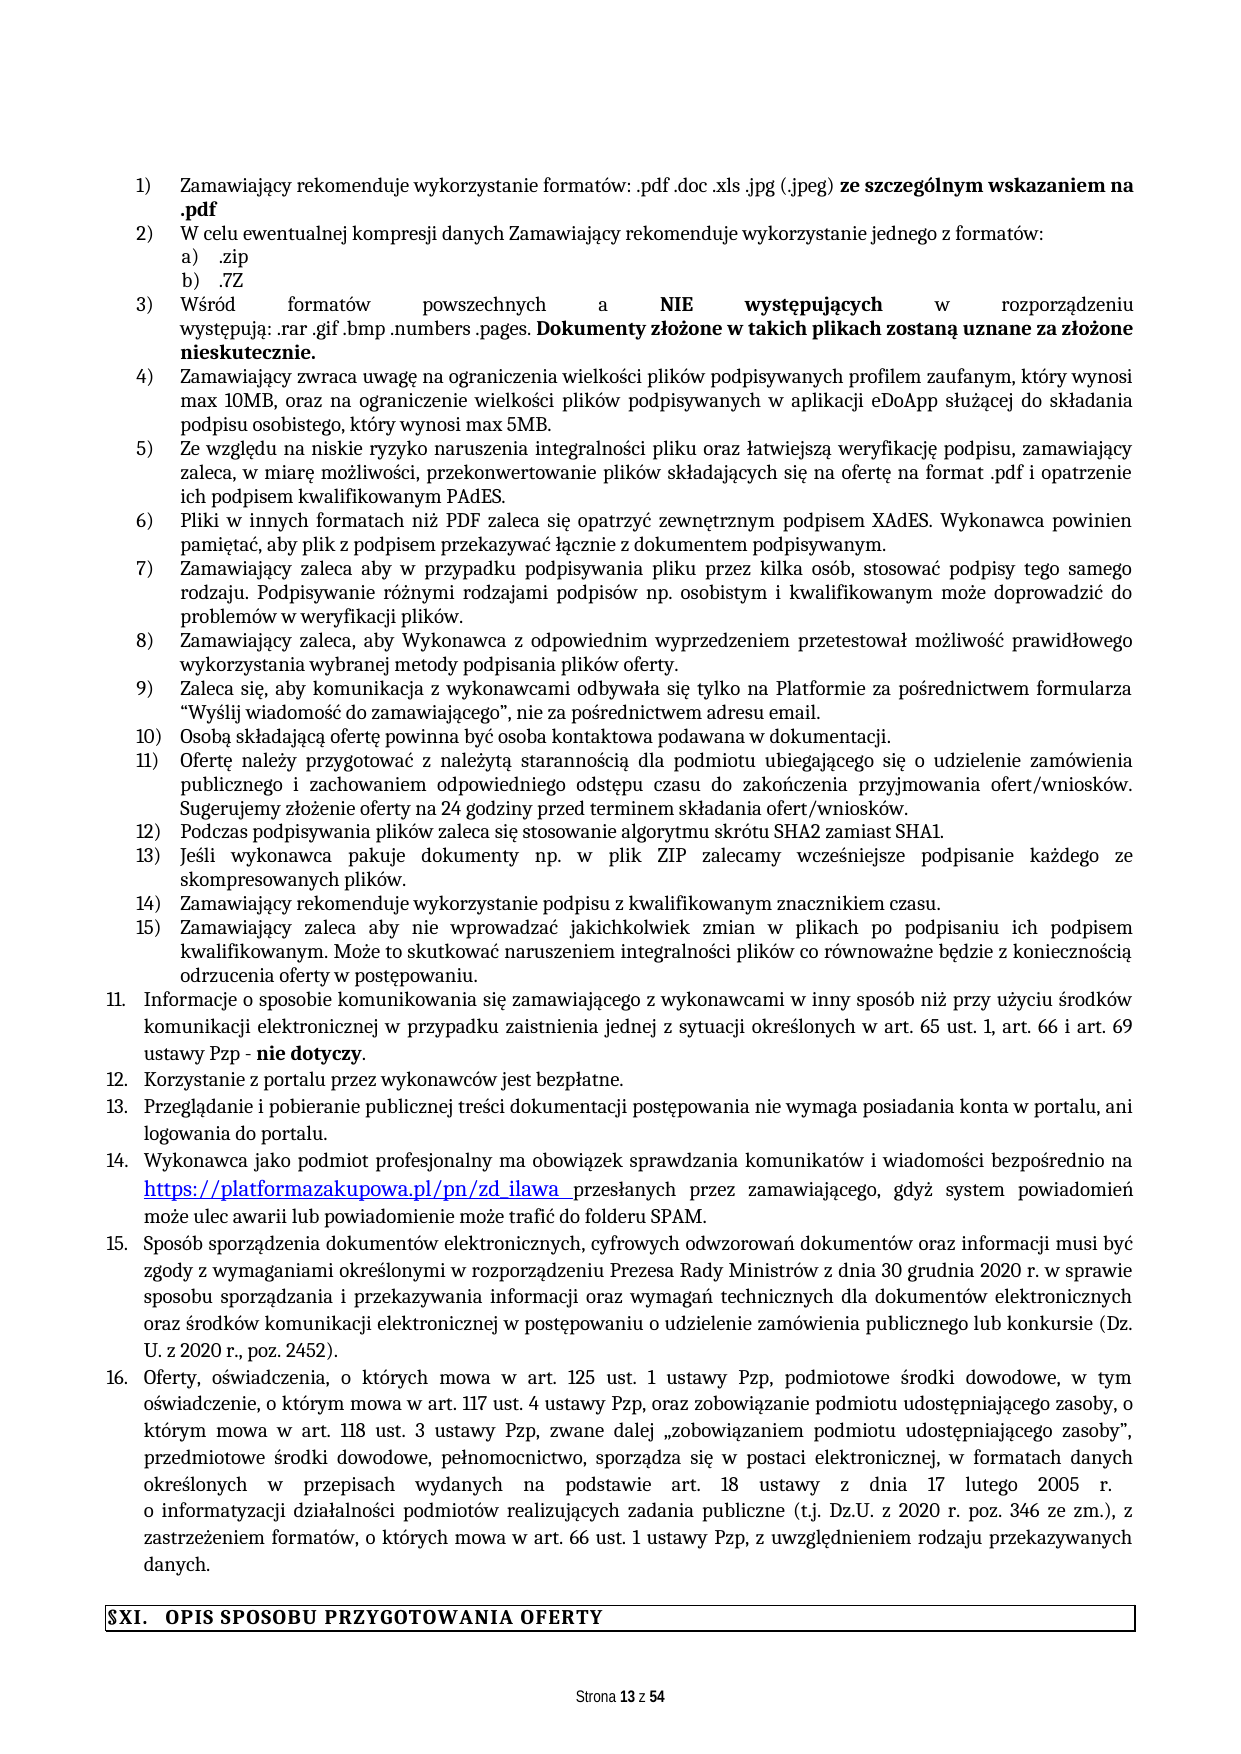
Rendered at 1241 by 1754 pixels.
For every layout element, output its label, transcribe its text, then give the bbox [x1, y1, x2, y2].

list Oferty, oświadczenia, o których mowa w art. 125 ust. 1 ustawy Pzp, podmiotowe środki dowodowe, w tym oświadczenie, o którym mowa w art. 117 ust. 4 ustawy Pzp, oraz zobowiązanie podmiotu udostępniającego zasoby, o którym mowa w art. 118 ust. 3 ustawy Pzp, zwane dalej „zobowiązaniem podmiotu udostępniającego zasoby”, przedmiotowe środki dowodowe, pełnomocnictwo, sporządza się w postaci elektronicznej, w formatach danych określonych w przepisach wydanych na podstawie art. 18 ustawy z dnia 17 lutego 2005 r. o informatyzacji działalności podmiotów realizujących zadania publiczne (t.j. Dz.U. z 2020 r. poz. 346 ze zm.), z zastrzeżeniem formatów, o których mowa w art. 66 ust. 1 ustawy Pzp, z uwzględnieniem rodzaju przekazywanych danych. [106, 1365, 1134, 1577]
list Wśród formatów powszechnych a NIE występujących w rozporządzeniu występują: .rar .gif .bmp .numbers .pages. Dokumenty złożone w takich plikach zostaną uznane za złożone nieskutecznie. [136, 293, 1134, 365]
list Zaleca się, aby komunikacja z wykonawcami odbywała się tylko na Platformie za pośrednictwem formularza “Wyślij wiadomość do zamawiającego”, nie za pośrednictwem adresu email. [136, 676, 1134, 724]
list Przeglądanie i pobieranie publicznej treści dokumentacji postępowania nie wymaga posiadania konta w portalu, ani logowania do portalu. [106, 1095, 1134, 1146]
list Ze względu na niskie ryzyko naruszenia integralności pliku oraz łatwiejszą weryfikację podpisu, zamawiający zaleca, w miarę możliwości, przekonwertowanie plików składających się na ofertę na format .pdf i opatrzenie ich podpisem kwalifikowanym PAdES. [136, 437, 1134, 509]
list W celu ewentualnej kompresji danych Zamawiający rekomenduje wykorzystanie jednego z formatów: [136, 221, 1134, 245]
list Zamawiający zwraca uwagę na ograniczenia wielkości plików podpisywanych profilem zaufanym, który wynosi max 10MB, oraz na ograniczenie wielkości plików podpisywanych w aplikacji eDoApp służącej do składania podpisu osobistego, który wynosi max 5MB. [136, 365, 1134, 437]
list Sposób sporządzenia dokumentów elektronicznych, cyfrowych odwzorowań dokumentów oraz informacji musi być zgody z wymaganiami określonymi w rozporządzeniu Prezesa Rady Ministrów z dnia 30 grudnia 2020 r. w sprawie sposobu sporządzania i przekazywania informacji oraz wymagań technicznych dla dokumentów elektronicznych oraz środków komunikacji elektronicznej w postępowaniu o udzielenie zamówienia publicznego lub konkursie (Dz. U. z 2020 r., poz. 2452). [106, 1231, 1134, 1362]
list Zamawiający zaleca aby nie wprowadzać jakichkolwiek zmian w plikach po podpisaniu ich podpisem kwalifikowanym. Może to skutkować naruszeniem integralności plików co równoważne będzie z koniecznością odrzucenia oferty w postępowaniu. [136, 916, 1134, 988]
list Zamawiający zaleca, aby Wykonawca z odpowiednim wyprzedzeniem przetestował możliwość prawidłowego wykorzystania wybranej metody podpisania plików oferty. [136, 628, 1134, 676]
list Ofertę należy przygotować z należytą starannością dla podmiotu ubiegającego się o udzielenie zamówienia publicznego i zachowaniem odpowiedniego odstępu czasu do zakończenia przyjmowania ofert/wniosków. Sugerujemy złożenie oferty na 24 godziny przed terminem składania ofert/wniosków. [136, 748, 1134, 820]
list Korzystanie z portalu przez wykonawców jest bezpłatne. [106, 1068, 1134, 1092]
list Zamawiający zaleca aby w przypadku podpisywania pliku przez kilka osób, stosować podpisy tego samego rodzaju. Podpisywanie różnymi rodzajami podpisów np. osobistym i kwalifikowanym może doprowadzić do problemów w weryfikacji plików. [136, 557, 1134, 628]
list Informacje o sposobie komunikowania się zamawiającego z wykonawcami w inny sposób niż przy użyciu środków komunikacji elektronicznej w przypadku zaistnienia jednej z sytuacji określonych w art. 65 ust. 1, art. 66 i art. 69 ustawy Pzp - nie dotyczy. [106, 988, 1134, 1065]
list .zip [181, 245, 1134, 269]
subtitle Opis sposobu przygotowania oferty [106, 1606, 1134, 1630]
list Wykonawca jako podmiot profesjonalny ma obowiązek sprawdzania komunikatów i wiadomości bezpośrednio na https://platformazakupowa.pl/pn/zd_ilawa przesłanych przez zamawiającego, gdyż system powiadomień może ulec awarii lub powiadomienie może trafić do folderu SPAM. [106, 1148, 1134, 1229]
list Zamawiający rekomenduje wykorzystanie podpisu z kwalifikowanym znacznikiem czasu. [136, 892, 1134, 916]
list Pliki w innych formatach niż PDF zaleca się opatrzyć zewnętrznym podpisem XAdES. Wykonawca powinien pamiętać, aby plik z podpisem przekazywać łącznie z dokumentem podpisywanym. [136, 509, 1134, 557]
list .7Z [181, 269, 1134, 293]
list Osobą składającą ofertę powinna być osoba kontaktowa podawana w dokumentacji. [136, 724, 1134, 748]
list Zamawiający rekomenduje wykorzystanie formatów: .pdf .doc .xls .jpg (.jpeg) ze szczególnym wskazaniem na .pdf [136, 173, 1134, 221]
list Jeśli wykonawca pakuje dokumenty np. w plik ZIP zalecamy wcześniejsze podpisanie każdego ze skompresowanych plików. [136, 844, 1134, 892]
list Podczas podpisywania plików zaleca się stosowanie algorytmu skrótu SHA2 zamiast SHA1. [136, 820, 1134, 844]
